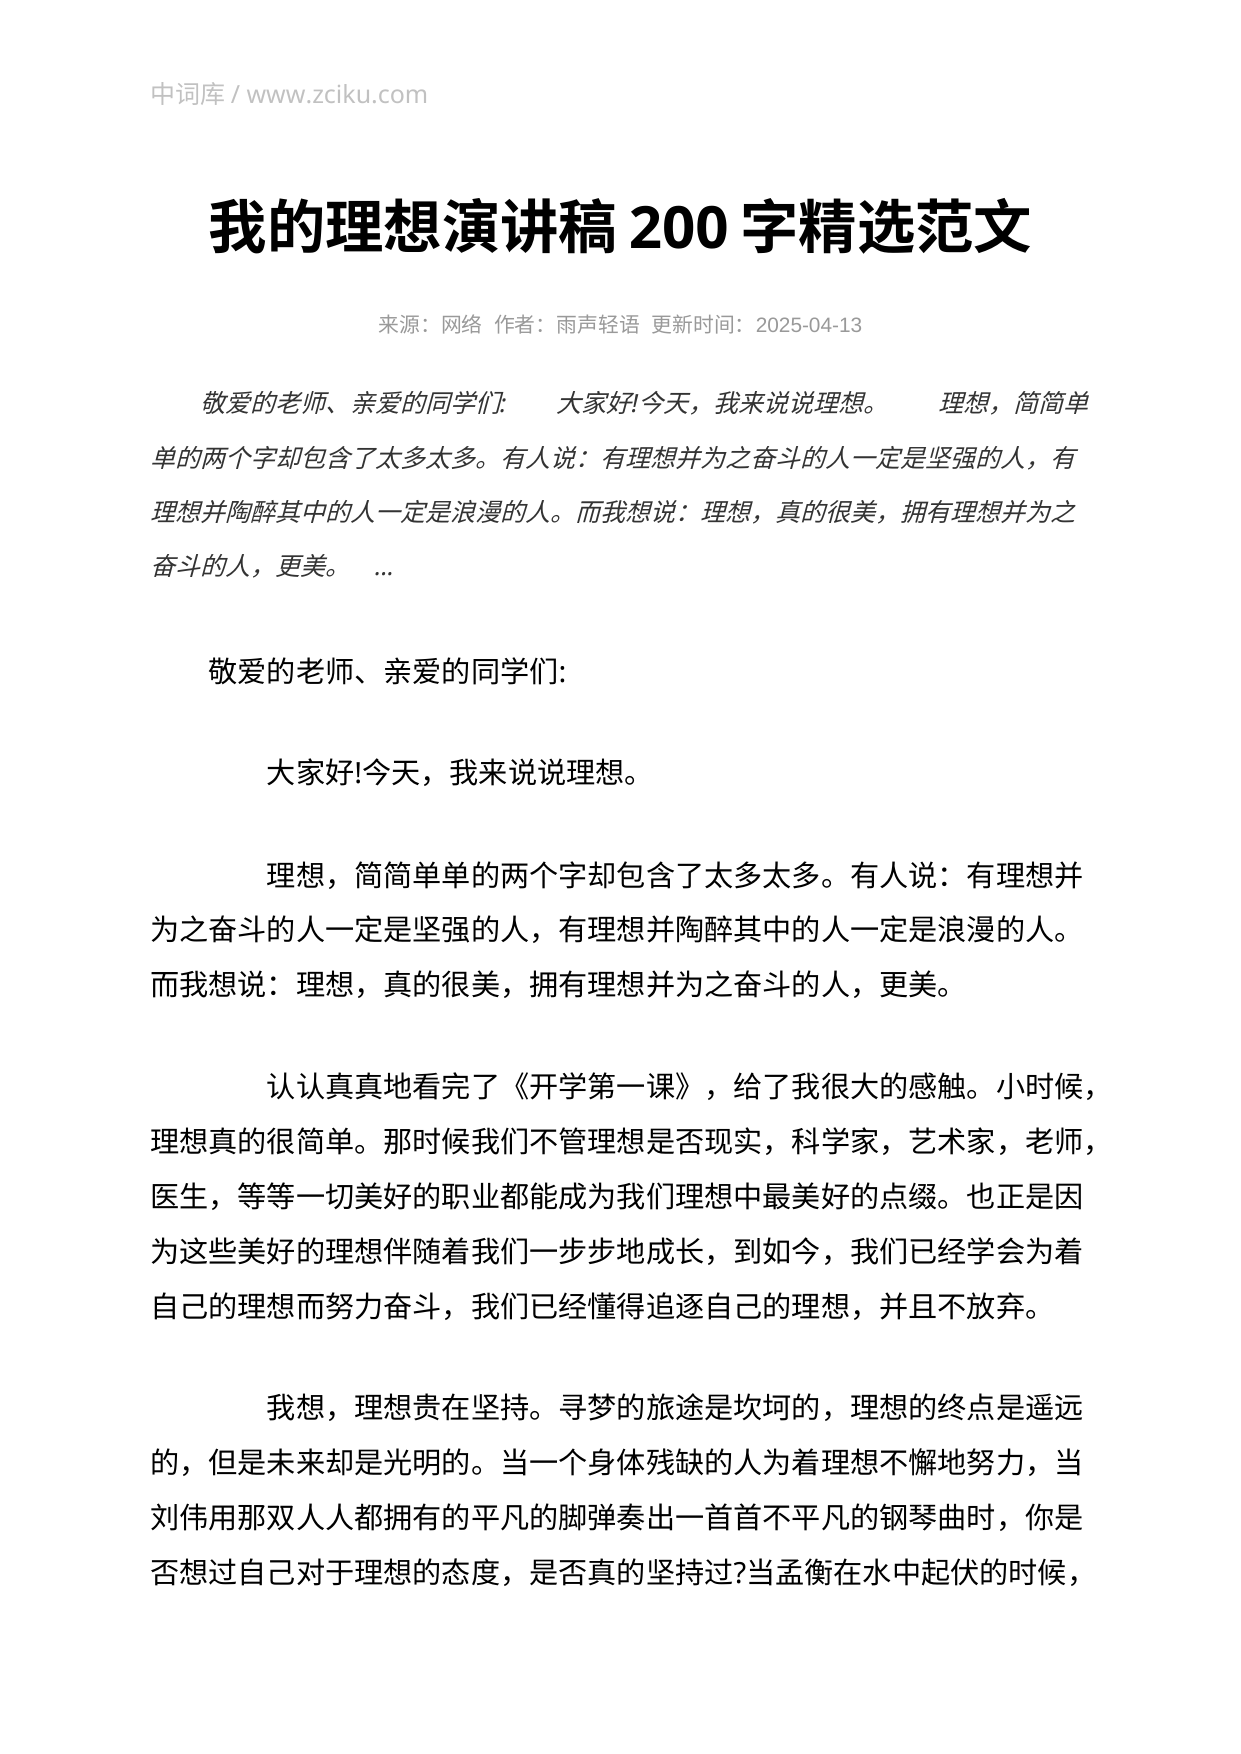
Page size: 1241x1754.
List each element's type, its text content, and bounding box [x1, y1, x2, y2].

text 敬爱的老师、亲爱的同学们: [150, 648, 1090, 691]
subtitle 我的理想演讲稿200字精选范文 [150, 181, 1090, 266]
text 来源：网络 作者：雨声轻语 更新时间：2025-04-13 [150, 313, 1090, 337]
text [150, 1385, 1090, 1592]
text 敬爱的老师、亲爱的同学们: 大家好!今天，我来说说理想。 理想，简简单单的两个字却包含了太多太多。有人说：有理想并为之奋斗的人一定是坚强的人，有理想并陶醉其中的人一定是浪漫的人。而我想说：理想，真的很美，拥有理想并为之奋斗的人，更美。 ... [150, 384, 1090, 583]
text 认认真真地看完了《开学第一课》，给了我很大的感触。小时候，理想真的很简单。那时候我们不管理想是否现实，科学家，艺术家，老师，医生，等等一切美好的职业都能成为我们理想中最美好的点缀。也正是因为这些美好的理想伴随着我们一步步地成长，到如今，我们已经学会为着自己的理想而努力奋斗，我们已经懂得追逐自己的理想，并且不放弃。 [150, 1064, 1090, 1326]
text 理想，简简单单的两个字却包含了太多太多。有人说：有理想并为之奋斗的人一定是坚强的人，有理想并陶醉其中的人一定是浪漫的人。而我想说：理想，真的很美，拥有理想并为之奋斗的人，更美。 [150, 852, 1090, 1004]
text 大家好!今天，我来说说理想。 [150, 750, 1090, 792]
